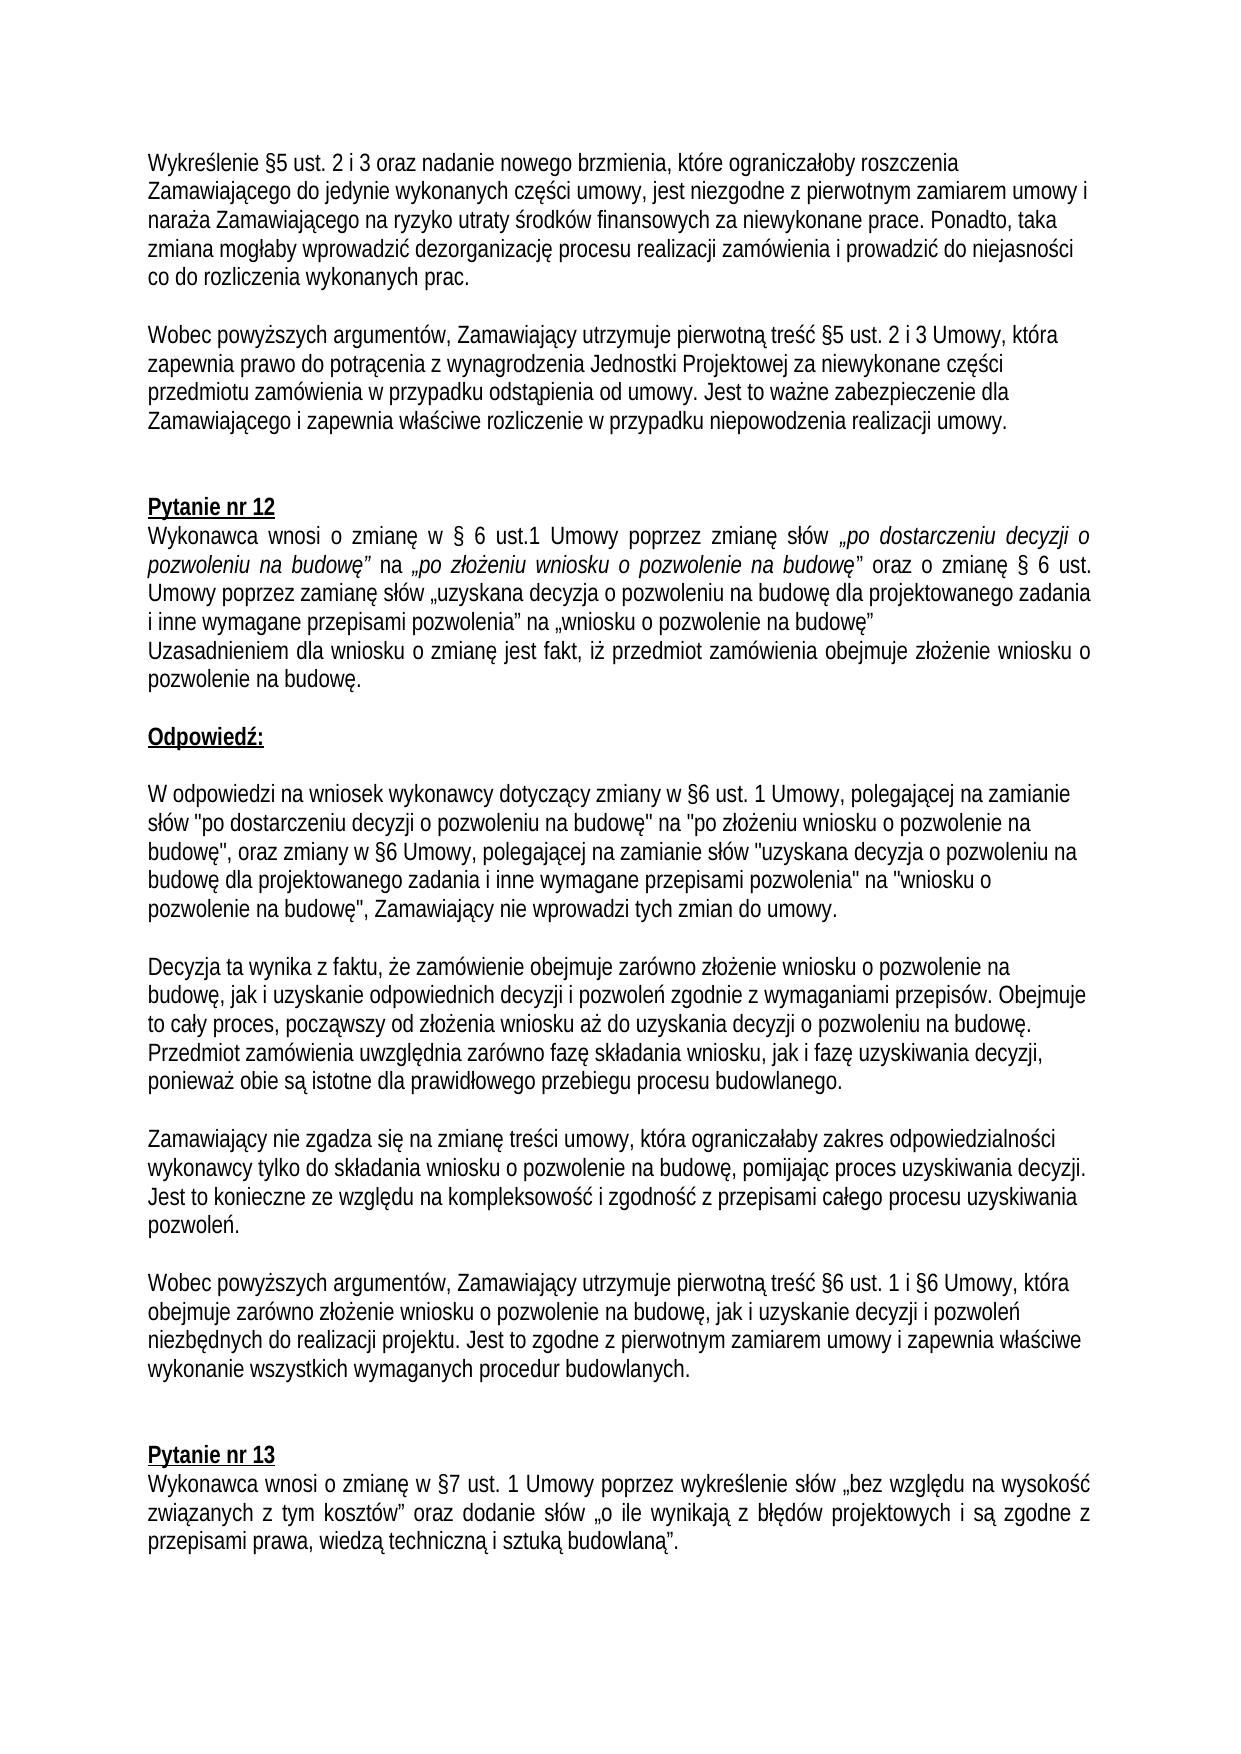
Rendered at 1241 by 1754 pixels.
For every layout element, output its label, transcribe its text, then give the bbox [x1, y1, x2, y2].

text Uzasadnieniem dla wniosku o zmianę jest fakt, iż przedmiot zamówienia obejmuje złożenie wniosku o pozwolenie na budowę. [148, 636, 1093, 693]
text Wykreślenie §5 ust. 2 i 3 oraz nadanie nowego brzmienia, które ograniczałoby roszczenia Zamawiającego do jedynie wykonanych części umowy, jest niezgodne z pierwotnym zamiarem umowy i naraża Zamawiającego na ryzyko utraty środków finansowych za niewykonane prace. Ponadto, taka zmiana mogłaby wprowadzić dezorganizację procesu realizacji zamówienia i prowadzić do niejasności co do rozliczenia wykonanych prac. [148, 148, 1093, 291]
text Wobec powyższych argumentów, Zamawiający utrzymuje pierwotną treść §6 ust. 1 i §6 Umowy, która obejmuje zarówno złożenie wniosku o pozwolenie na budowę, jak i uzyskanie decyzji i pozwoleń niezbędnych do realizacji projektu. Jest to zgodne z pierwotnym zamiarem umowy i zapewnia właściwe wykonanie wszystkich wymaganych procedur budowlanych. [148, 1268, 1093, 1382]
text Wobec powyższych argumentów, Zamawiający utrzymuje pierwotną treść §5 ust. 2 i 3 Umowy, która zapewnia prawo do potrącenia z wynagrodzenia Jednostki Projektowej za niewykonane części przedmiotu zamówienia w przypadku odstąpienia od umowy. Jest to ważne zabezpieczenie dla Zamawiającego i zapewnia właściwe rozliczenie w przypadku niepowodzenia realizacji umowy. [148, 320, 1093, 434]
text Zamawiający nie zgadza się na zmianę treści umowy, która ograniczałaby zakres odpowiedzialności wykonawcy tylko do składania wniosku o pozwolenie na budowę, pomijając proces uzyskiwania decyzji. Jest to konieczne ze względu na kompleksowość i zgodność z przepisami całego procesu uzyskiwania pozwoleń. [148, 1124, 1093, 1239]
text Pytanie nr 12 [148, 492, 1093, 521]
text Odpowiedź: [148, 722, 1093, 750]
text Pytanie nr 13 [148, 1440, 1093, 1469]
text Decyzja ta wynika z faktu, że zamówienie obejmuje zarówno złożenie wniosku o pozwolenie na budowę, jak i uzyskanie odpowiednich decyzji i pozwoleń zgodnie z wymaganiami przepisów. Obejmuje to cały proces, począwszy od złożenia wniosku aż do uzyskania decyzji o pozwoleniu na budowę. Przedmiot zamówienia uwzględnia zarówno fazę składania wniosku, jak i fazę uzyskiwania decyzji, ponieważ obie są istotne dla prawidłowego przebiegu procesu budowlanego. [148, 952, 1093, 1095]
text Wykonawca wnosi o zmianę w §7 ust. 1 Umowy poprzez wykreślenie słów „bez względu na wysokość związanych z tym kosztów” oraz dodanie słów „o ile wynikają z błędów projektowych i są zgodne z przepisami prawa, wiedzą techniczną i sztuką budowlaną”. [148, 1469, 1093, 1555]
text Wykonawca wnosi o zmianę w § 6 ust.1 Umowy poprzez zmianę słów „po dostarczeniu decyzji o pozwoleniu na budowę” na „po złożeniu wniosku o pozwolenie na budowę” oraz o zmianę § 6 ust. Umowy poprzez zamianę słów „uzyskana decyzja o pozwoleniu na budowę dla projektowanego zadania i inne wymagane przepisami pozwolenia” na „wniosku o pozwolenie na budowę” [148, 521, 1093, 636]
text W odpowiedzi na wniosek wykonawcy dotyczący zmiany w §6 ust. 1 Umowy, polegającej na zamianie słów "po dostarczeniu decyzji o pozwoleniu na budowę" na "po złożeniu wniosku o pozwolenie na budowę", oraz zmiany w §6 Umowy, polegającej na zamianie słów "uzyskana decyzja o pozwoleniu na budowę dla projektowanego zadania i inne wymagane przepisami pozwolenia" na "wniosku o pozwolenie na budowę", Zamawiający nie wprowadzi tych zmian do umowy. [148, 779, 1093, 923]
